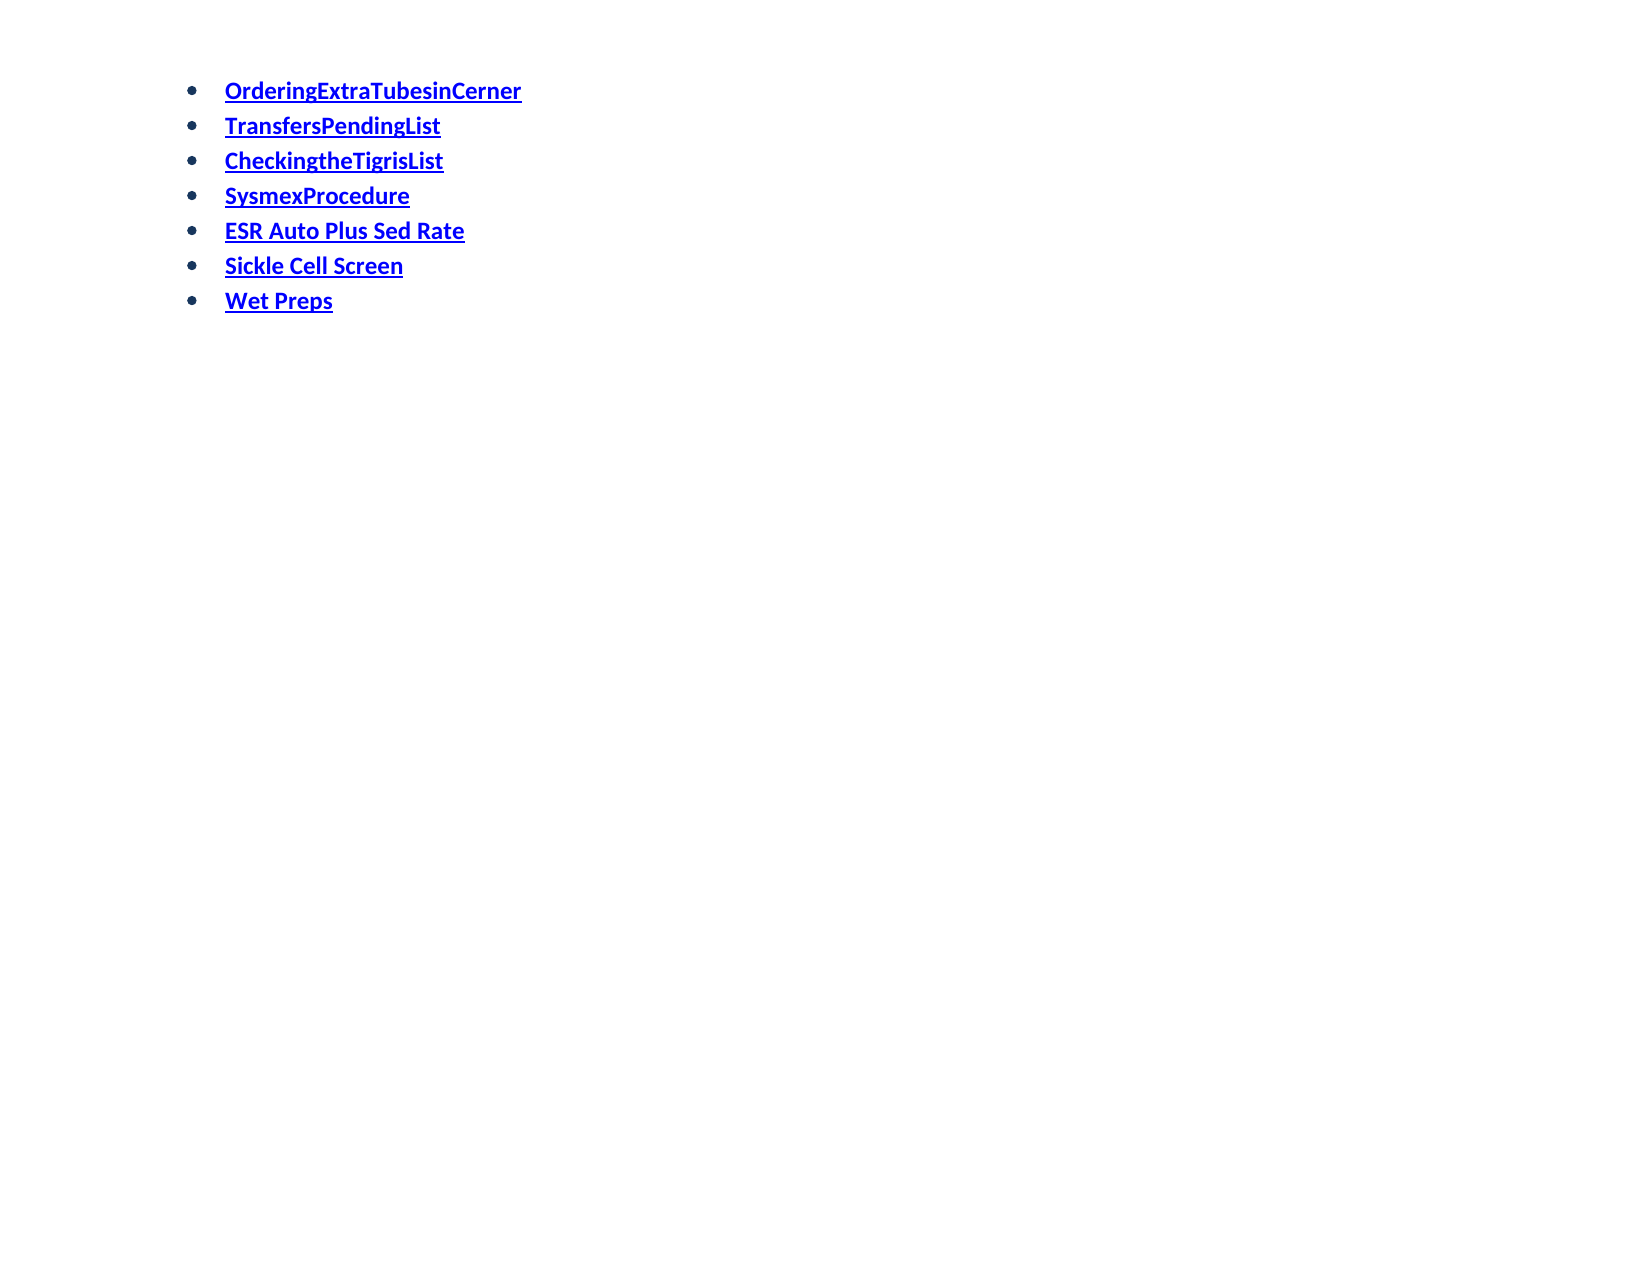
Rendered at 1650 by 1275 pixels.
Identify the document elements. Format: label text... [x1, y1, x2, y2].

list TransfersPendingList [187, 110, 1500, 141]
list Wet Preps [187, 285, 1500, 316]
list CheckingtheTigrisList [187, 145, 1500, 176]
list ESR Auto Plus Sed Rate [187, 215, 1500, 246]
list SysmexProcedure [187, 180, 1500, 211]
list Sickle Cell Screen [187, 250, 1500, 281]
list OrderingExtraTubesinCerner [187, 75, 1500, 106]
